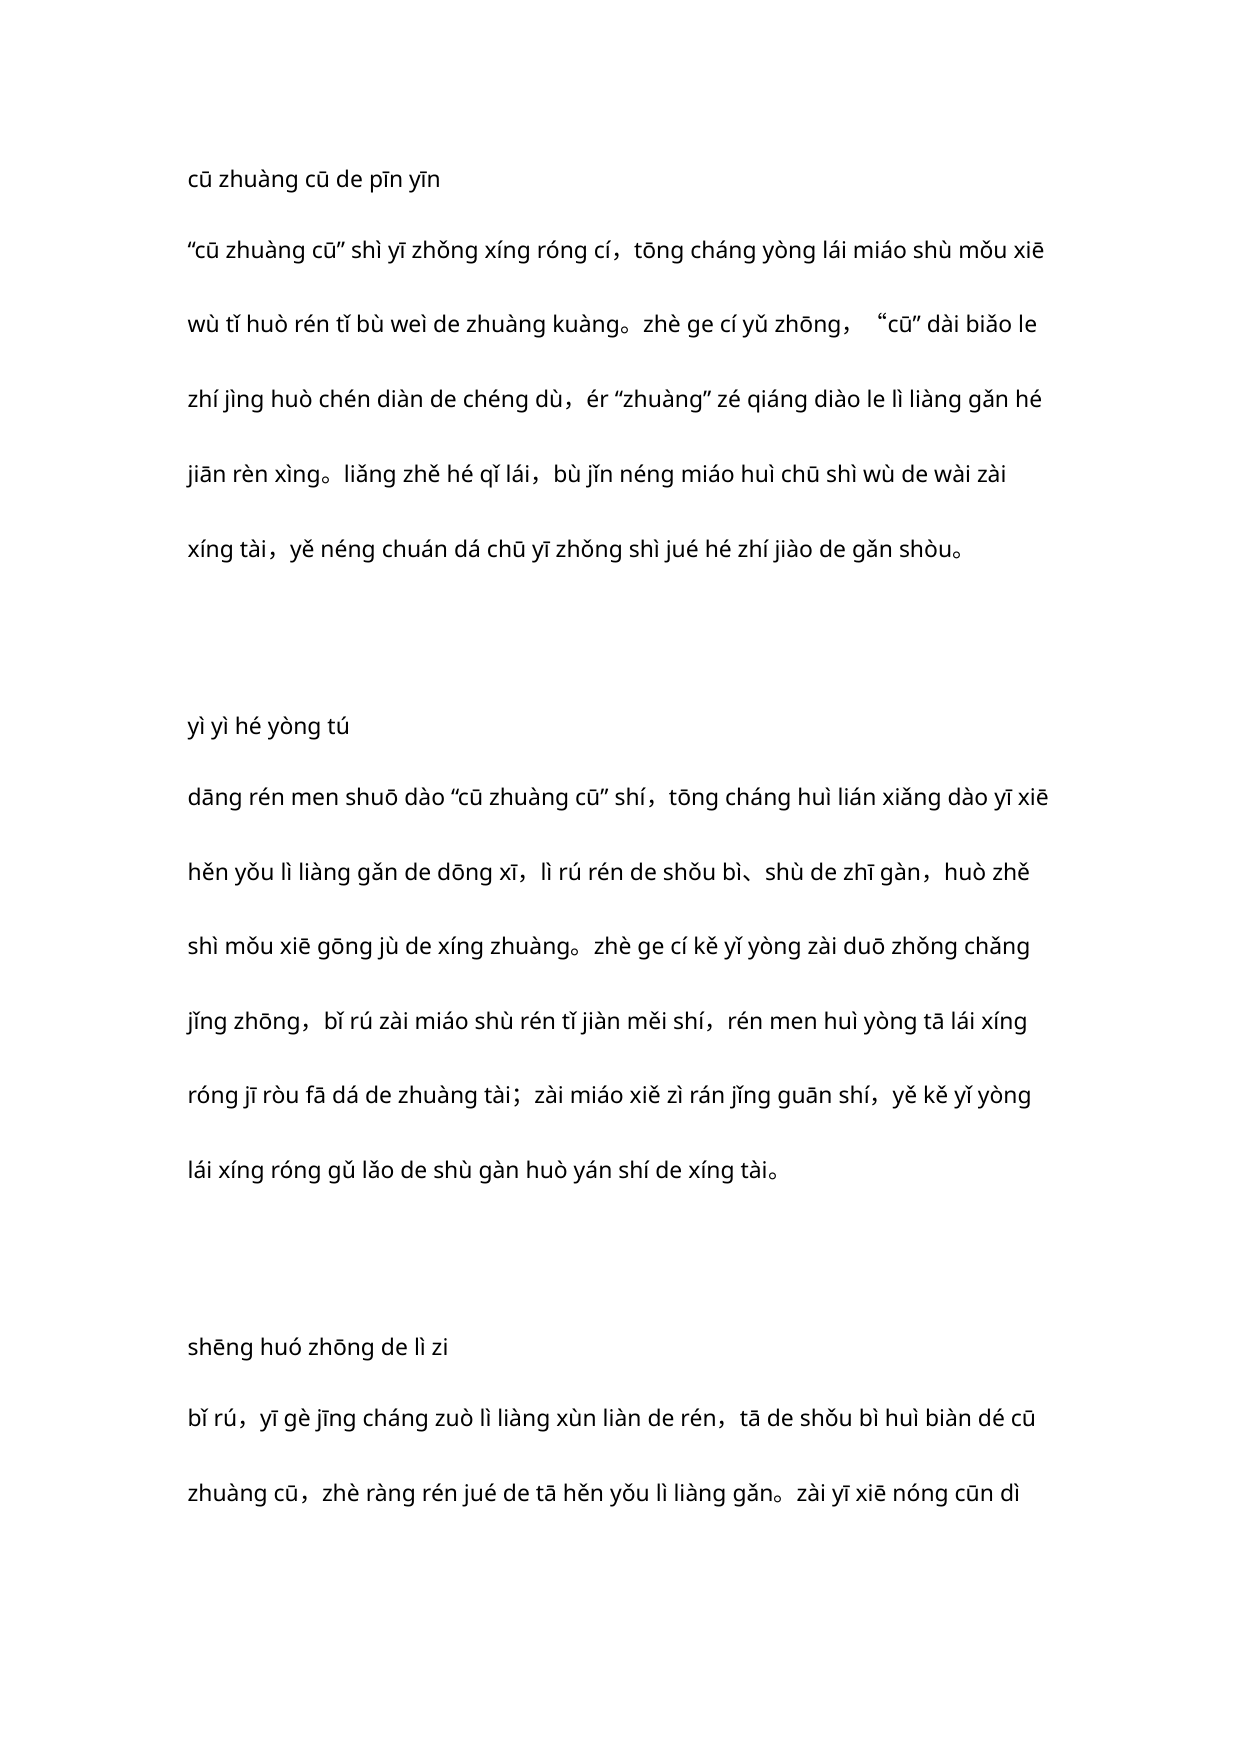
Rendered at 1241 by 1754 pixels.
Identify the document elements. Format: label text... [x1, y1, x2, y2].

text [187, 1384, 1053, 1524]
text dāng rén men shuō dào “cū zhuàng cū” shí，tōng cháng huì lián xiǎng dào yī xiē hěn yǒu lì liàng gǎn de dōng xī，lì rú rén de shǒu bì、shù de zhī gàn，huò zhě shì mǒu xiē gōng jù de xíng zhuàng。zhè ge cí kě yǐ yòng zài duō zhǒng chǎng jǐng zhōng，bǐ rú zài miáo shù rén tǐ jiàn měi shí，rén men huì yòng tā lái xíng róng jī ròu fā dá de zhuàng tài；zài miáo xiě zì rán jǐng guān shí，yě kě yǐ yòng lái xíng róng gǔ lǎo de shù gàn huò yán shí de xíng tài。 [187, 763, 1053, 1201]
text cū zhuàng cū de pīn yīn [187, 162, 1053, 194]
text “cū zhuàng cū” shì yī zhǒng xíng róng cí，tōng cháng yòng lái miáo shù mǒu xiē wù tǐ huò rén tǐ bù weì de zhuàng kuàng。zhè ge cí yǔ zhōng，“cū” dài biǎo le zhí jìng huò chén diàn de chéng dù，ér “zhuàng” zé qiáng diào le lì liàng gǎn hé jiān rèn xìng。liǎng zhě hé qǐ lái，bù jǐn néng miáo huì chū shì wù de wài zài xíng tài，yě néng chuán dá chū yī zhǒng shì jué hé zhí jiào de gǎn shòu。 [187, 216, 1053, 579]
text yì yì hé yòng tú [187, 709, 1053, 741]
text shēng huó zhōng de lì zi [187, 1331, 1053, 1363]
